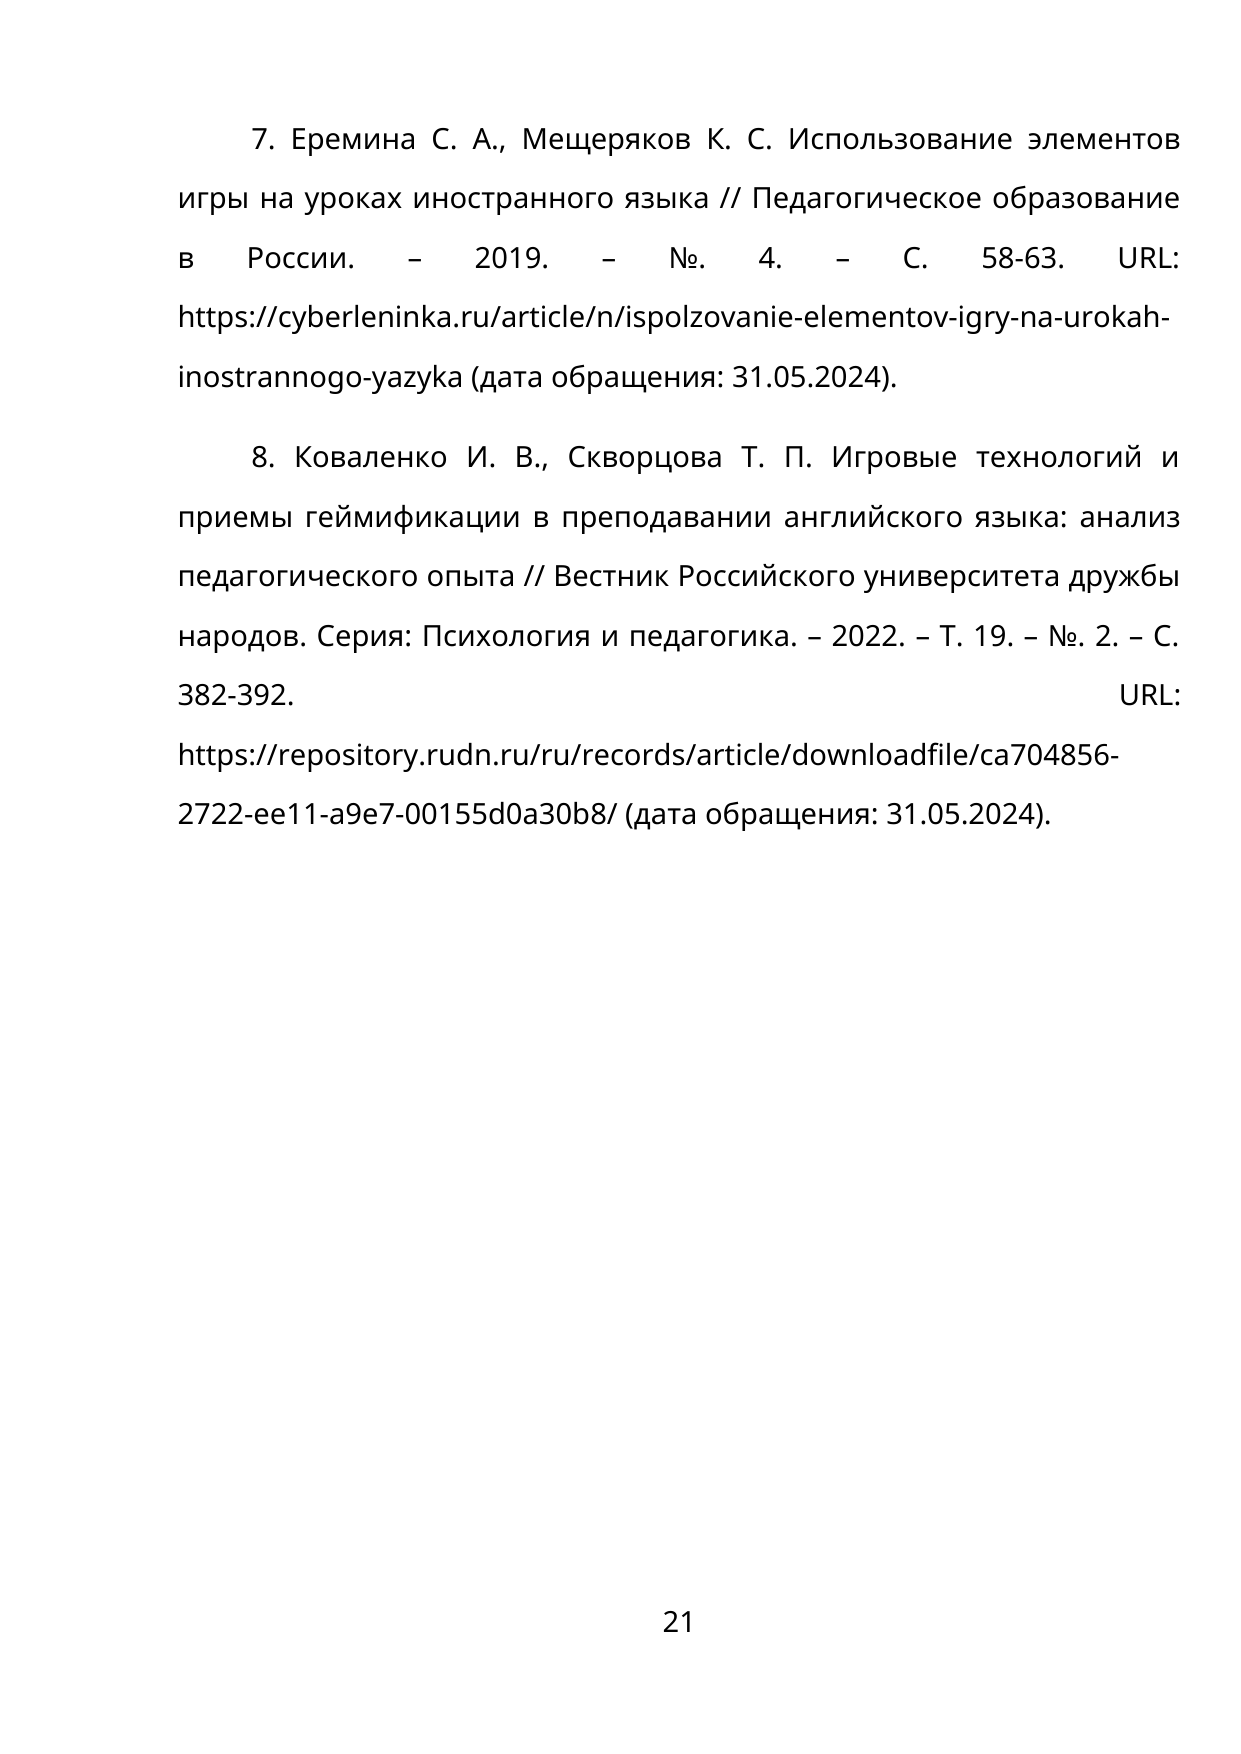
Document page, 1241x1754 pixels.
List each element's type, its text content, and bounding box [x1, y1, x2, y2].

text 7. Еремина С. А., Мещеряков К. С. Использование элементов игры на уроках иностранного языка // Педагогическое образование в России. – 2019. – №. 4. – С. 58-63. URL: https://cyberleninka.ru/article/n/ispolzovanie-elementov-igry-na-urokah-inostrannogo-yazyka (дата обращения: 31.05.2024). [177, 118, 1181, 396]
text 8. Коваленко И. В., Скворцова Т. П. Игровые технологий и приемы геймификации в преподавании английского языка: анализ педагогического опыта // Вестник Российского университета дружбы народов. Серия: Психология и педагогика. – 2022. – Т. 19. – №. 2. – С. 382-392. URL: https://repository.rudn.ru/ru/records/article/downloadfile/ca704856-2722-ee11-a9e7-00155d0a30b8/ (дата обращения: 31.05.2024). [177, 436, 1181, 833]
